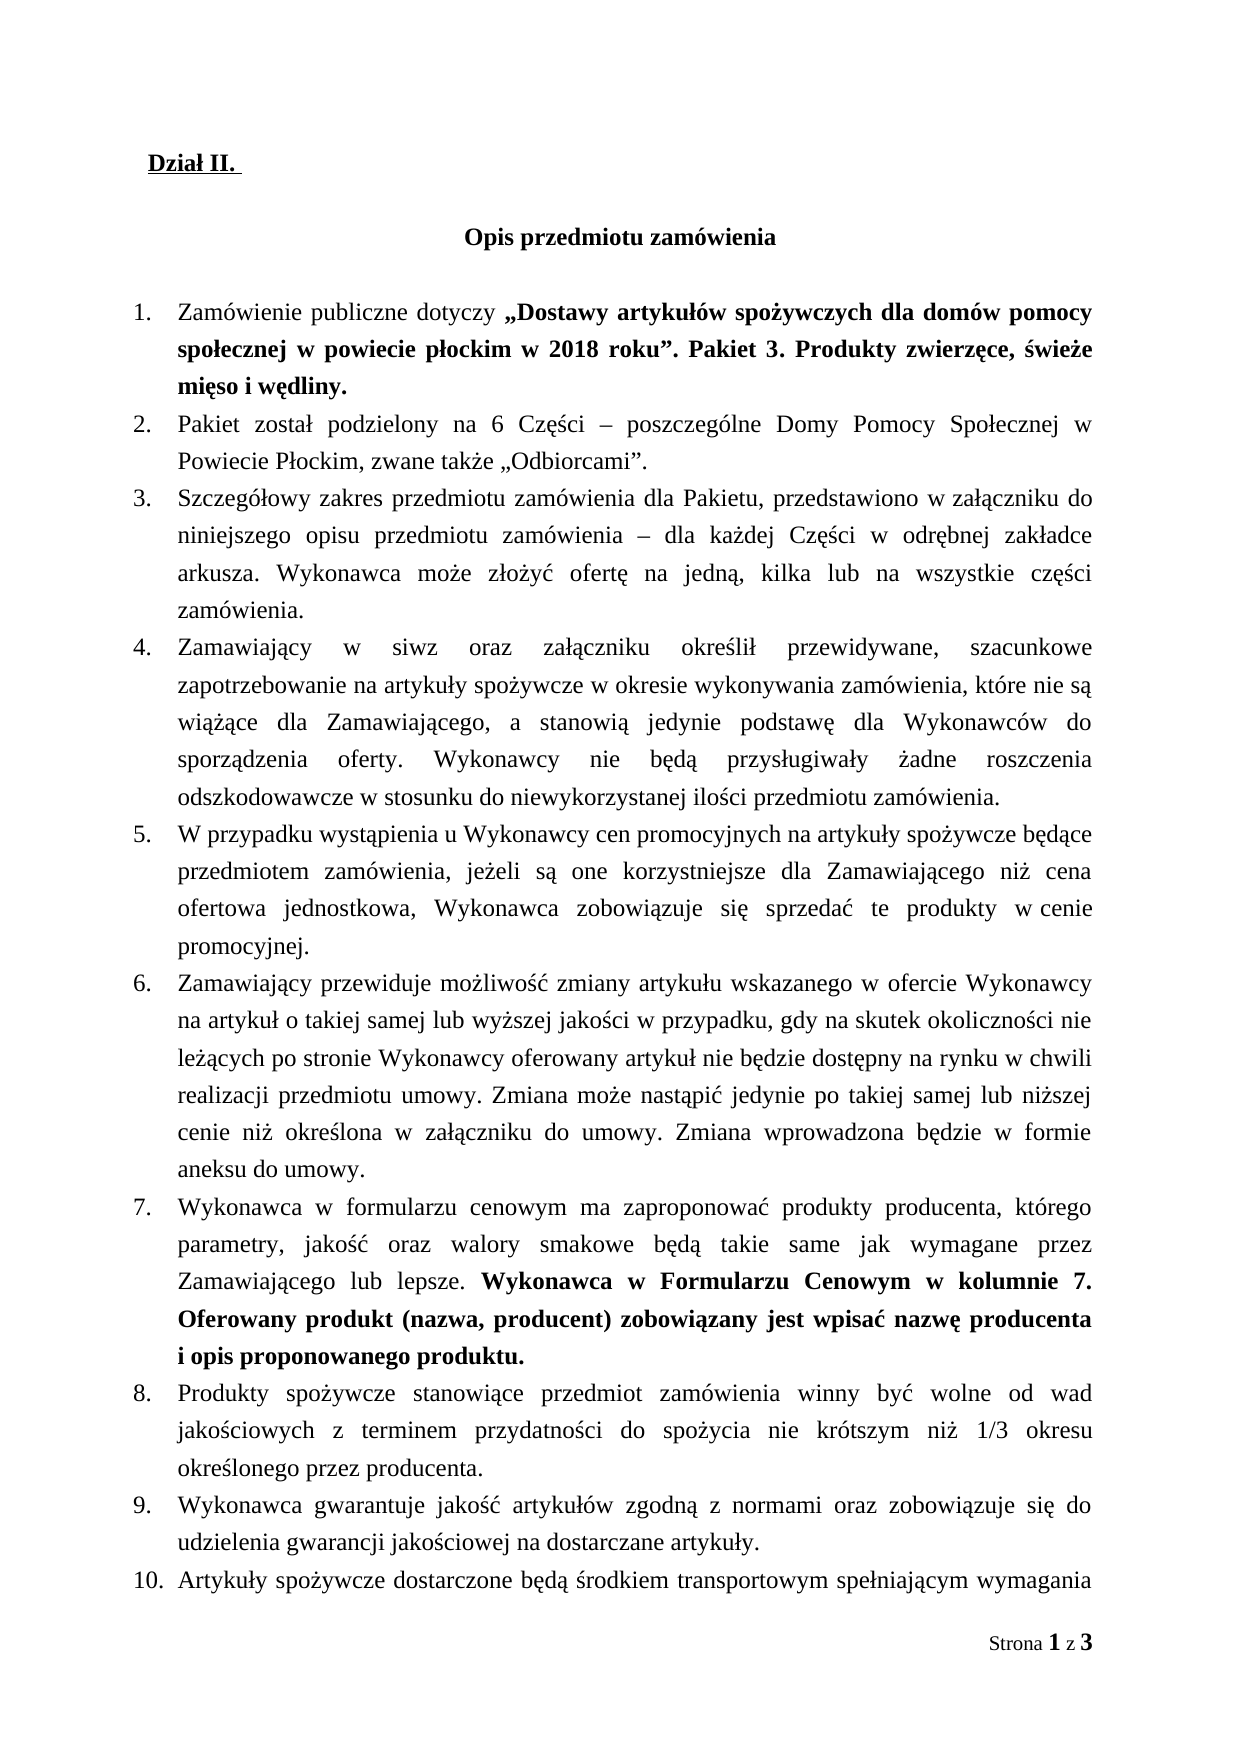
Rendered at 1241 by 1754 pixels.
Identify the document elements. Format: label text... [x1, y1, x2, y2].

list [133, 1565, 1093, 1593]
list W przypadku wystąpienia u Wykonawcy cen promocyjnych na artykuły spożywcze będące przedmiotem zamówienia, jeżeli są one korzystniejsze dla Zamawiającego niż cena ofertowa jednostkowa, Wykonawca zobowiązuje się sprzedać te produkty w cenie promocyjnej. [133, 819, 1093, 959]
list Szczegółowy zakres przedmiotu zamówienia dla Pakietu, przedstawiono w załączniku do niniejszego opisu przedmiotu zamówienia – dla każdej Części w odrębnej zakładce arkusza. Wykonawca może złożyć ofertę na jedną, kilka lub na wszystkie części zamówienia. [133, 483, 1093, 624]
text Opis przedmiotu zamówienia [148, 222, 1093, 251]
list Zamawiający przewiduje możliwość zmiany artykułu wskazanego w ofercie Wykonawcy na artykuł o takiej samej lub wyższej jakości w przypadku, gdy na skutek okoliczności nie leżących po stronie Wykonawcy oferowany artykuł nie będzie dostępny na rynku w chwili realizacji przedmiotu umowy. Zmiana może nastąpić jedynie po takiej samej lub niższej cenie niż określona w załączniku do umowy. Zmiana wprowadzona będzie w formie aneksu do umowy. [133, 968, 1093, 1183]
list Wykonawca w formularzu cenowym ma zaproponować produkty producenta, którego parametry, jakość oraz walory smakowe będą takie same jak wymagane przez Zamawiającego lub lepsze. Wykonawca w Formularzu Cenowym w kolumnie 7. Oferowany produkt (nazwa, producent) zobowiązany jest wpisać nazwę producenta i opis proponowanego produktu. [133, 1192, 1093, 1370]
list Produkty spożywcze stanowiące przedmiot zamówienia winny być wolne od wad jakościowych z terminem przydatności do spożycia nie krótszym niż 1/3 okresu określonego przez producenta. [133, 1378, 1093, 1482]
list Zamówienie publiczne dotyczy „Dostawy artykułów spożywczych dla domów pomocy społecznej w powiecie płockim w 2018 roku”. Pakiet 3. Produkty zwierzęce, świeże mięso i wędliny. [133, 297, 1093, 400]
text Dział II. [148, 148, 1093, 176]
list Zamawiający w siwz oraz załączniku określił przewidywane, szacunkowe zapotrzebowanie na artykuły spożywcze w okresie wykonywania zamówienia, które nie są wiążące dla Zamawiającego, a stanowią jedynie podstawę dla Wykonawców do sporządzenia oferty. Wykonawcy nie będą przysługiwały żadne roszczenia odszkodowawcze w stosunku do niewykorzystanej ilości przedmiotu zamówienia. [133, 632, 1093, 810]
list Wykonawca gwarantuje jakość artykułów zgodną z normami oraz zobowiązuje się do udzielenia gwarancji jakościowej na dostarczane artykuły. [133, 1490, 1093, 1556]
list Pakiet został podzielony na 6 Części – poszczególne Domy Pomocy Społecznej w Powiecie Płockim, zwane także „Odbiorcami”. [133, 409, 1093, 475]
